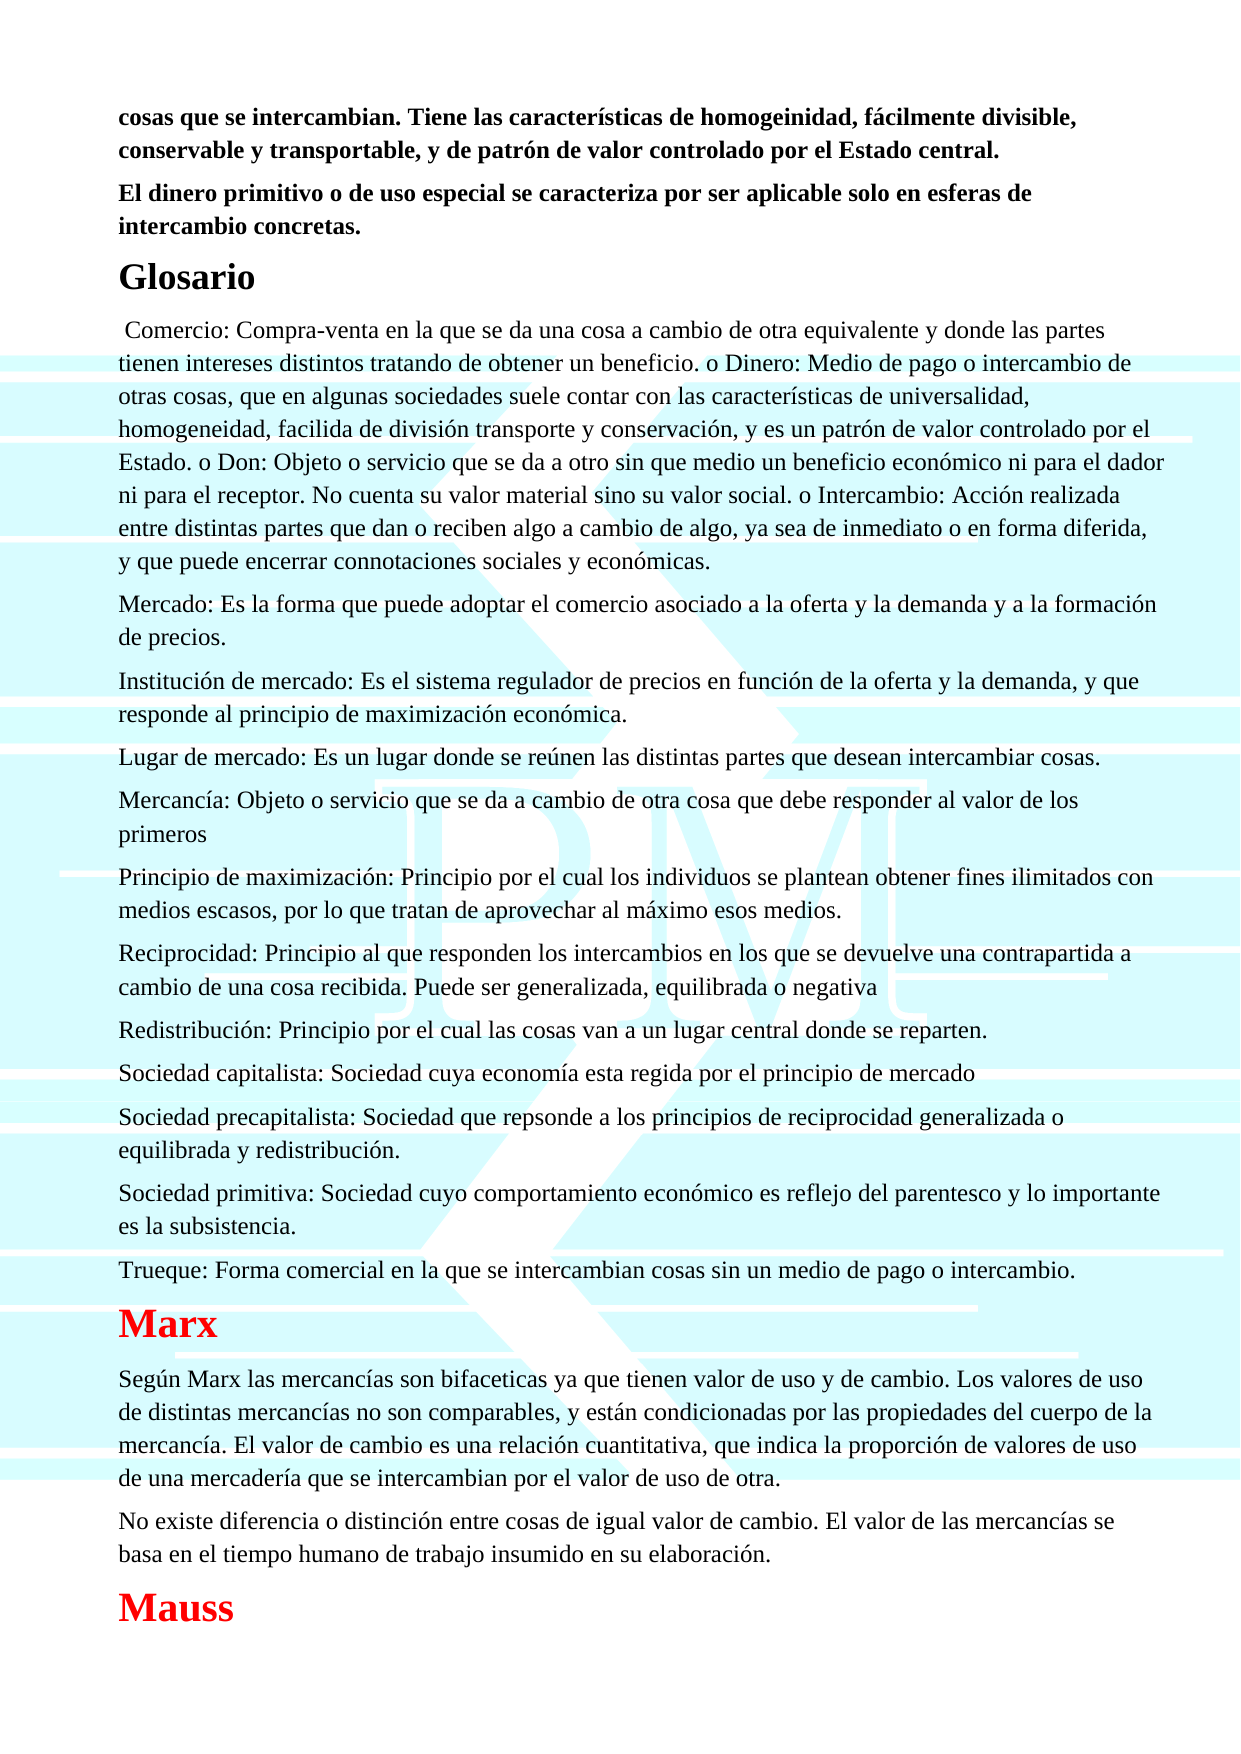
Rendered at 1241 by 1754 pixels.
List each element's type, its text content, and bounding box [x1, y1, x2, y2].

text Lugar de mercado: Es un lugar donde se reúnen las distintas partes que desean intercambiar cosas. [118, 742, 1165, 771]
text Marx [118, 1298, 1165, 1346]
text Mauss [118, 1583, 1165, 1631]
text Comercio: Compra-venta en la que se da una cosa a cambio de otra equivalente y donde las partes tienen intereses distintos tratando de obtener un beneficio. o Dinero: Medio de pago o intercambio de otras cosas, que en algunas sociedades suele contar con las características de universalidad, homogeneidad, facilida de división transporte y conservación, y es un patrón de valor controlado por el Estado. o Don: Objeto o servicio que se da a otro sin que medio un beneficio económico ni para el dador ni para el receptor. No cuenta su valor material sino su valor social. o Intercambio: Acción realizada entre distintas partes que dan o reciben algo a cambio de algo, ya sea de inmediato o en forma diferida, y que puede encerrar connotaciones sociales y económicas. [118, 315, 1165, 574]
text Sociedad capitalista: Sociedad cuya economía esta regida por el principio de mercado [118, 1058, 1165, 1087]
text Mercado: Es la forma que puede adoptar el comercio asociado a la oferta y la demanda y a la formación de precios. [118, 589, 1165, 651]
text Trueque: Forma comercial en la que se intercambian cosas sin un medio de pago o intercambio. [118, 1255, 1165, 1283]
text Sociedad primitiva: Sociedad cuyo comportamiento económico es reflejo del parentesco y lo importante es la subsistencia. [118, 1178, 1165, 1240]
text El dinero primitivo o de uso especial se caracteriza por ser aplicable solo en esferas de intercambio concretas. [118, 178, 1165, 240]
text Principio de maximización: Principio por el cual los individuos se plantean obtener fines ilimitados con medios escasos, por lo que tratan de aprovechar al máximo esos medios. [118, 862, 1165, 924]
text Reciprocidad: Principio al que responden los intercambios en los que se devuelve una contrapartida a cambio de una cosa recibida. Puede ser generalizada, equilibrada o negativa [118, 938, 1165, 1000]
text Institución de mercado: Es el sistema regulador de precios en función de la oferta y la demanda, y que responde al principio de maximización económica. [118, 666, 1165, 727]
text No existe diferencia o distinción entre cosas de igual valor de cambio. El valor de las mercancías se basa en el tiempo humano de trabajo insumido en su elaboración. [118, 1506, 1165, 1568]
text Sociedad precapitalista: Sociedad que repsonde a los principios de reciprocidad generalizada o equilibrada y redistribución. [118, 1102, 1165, 1164]
text Según Marx las mercancías son bifaceticas ya que tienen valor de uso y de cambio. Los valores de uso de distintas mercancías no son comparables, y están condicionadas por las propiedades del cuerpo de la mercancía. El valor de cambio es una relación cuantitativa, que indica la proporción de valores de uso de una mercadería que se intercambian por el valor de uso de otra. [118, 1364, 1165, 1492]
text Redistribución: Principio por el cual las cosas van a un lugar central donde se reparten. [118, 1015, 1165, 1044]
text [118, 102, 1165, 163]
text Mercancía: Objeto o servicio que se da a cambio de otra cosa que debe responder al valor de los primeros [118, 786, 1165, 847]
text Glosario [118, 255, 1165, 298]
